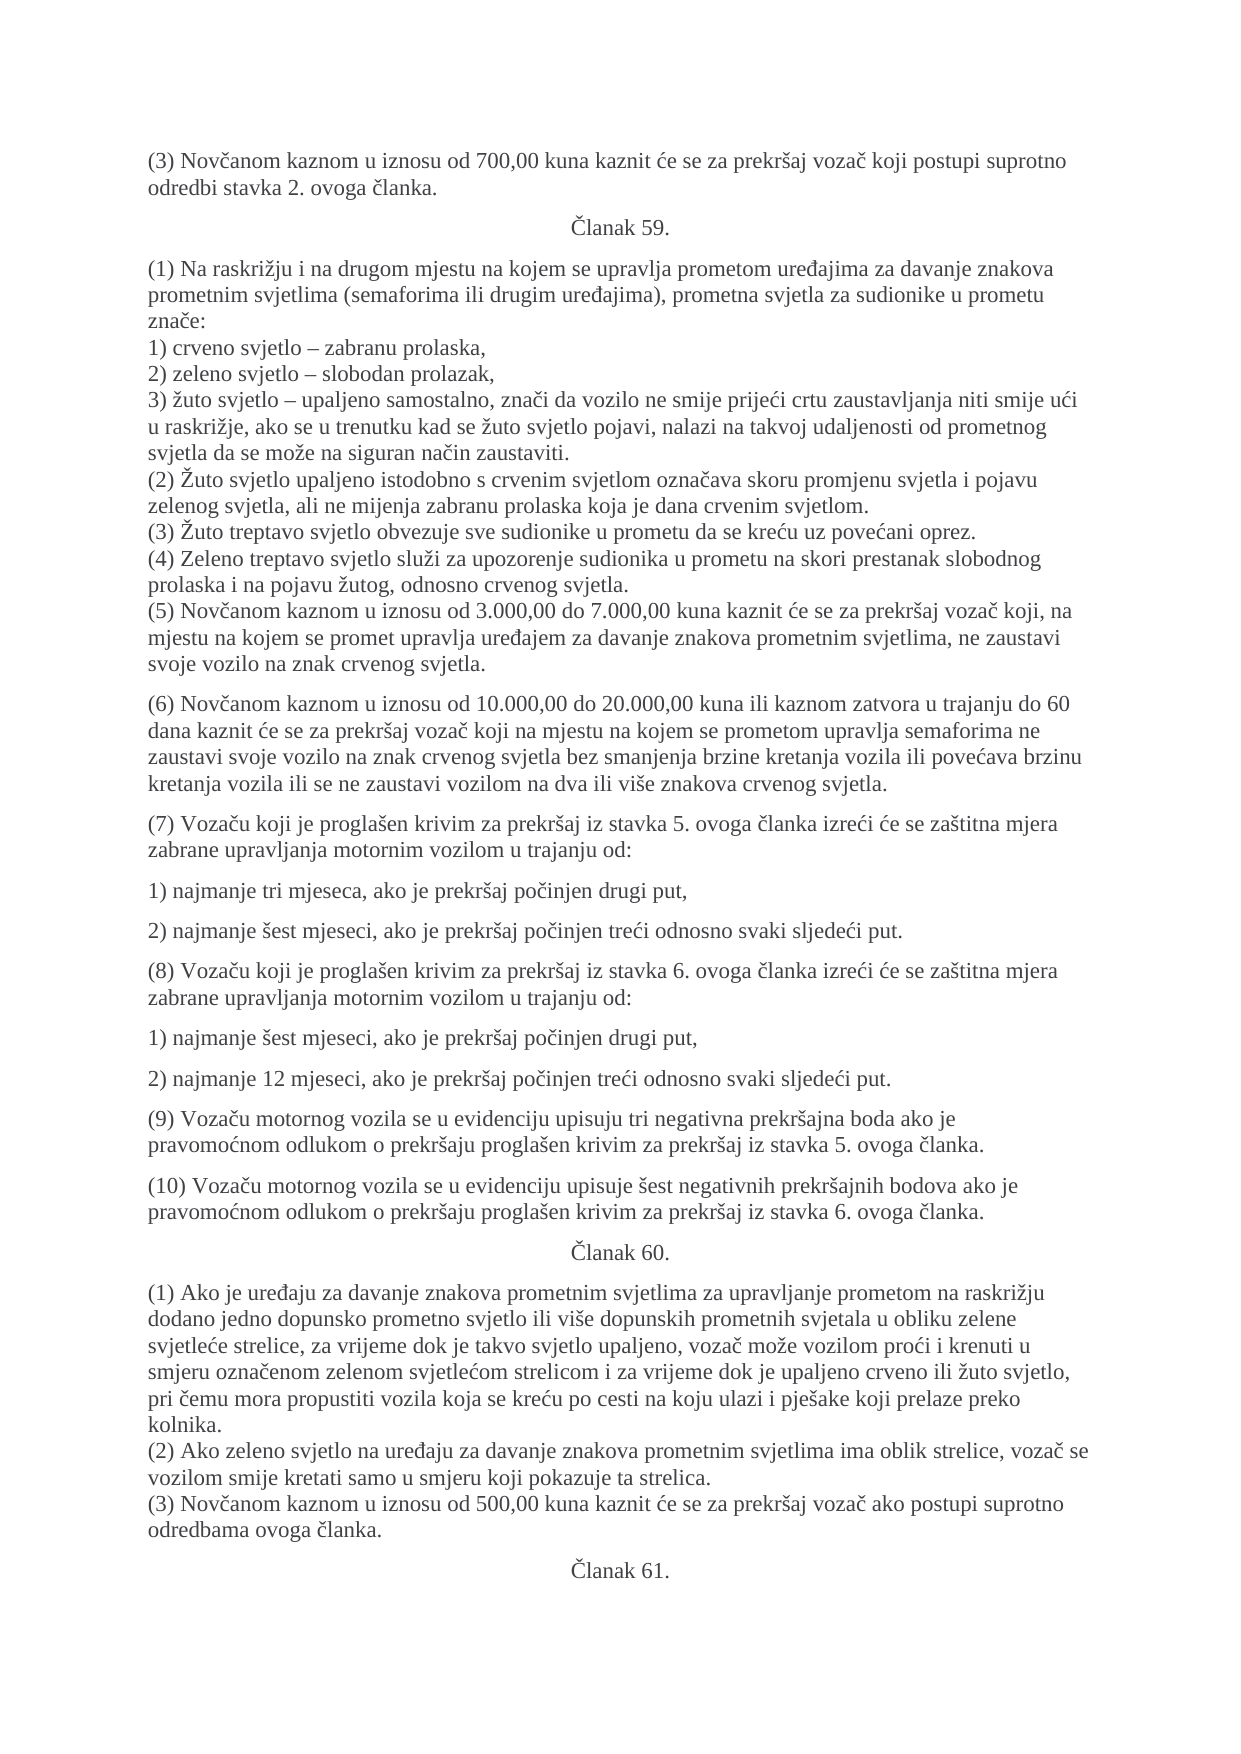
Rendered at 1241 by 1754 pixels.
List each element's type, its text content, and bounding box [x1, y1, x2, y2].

text 1) najmanje tri mjeseca, ako je prekršaj počinjen drugi put, [148, 877, 1093, 903]
text Članak 60. [148, 1239, 1093, 1265]
text (1) Ako je uređaju za davanje znakova prometnim svjetlima za upravljanje prometom na raskrižju dodano jedno dopunsko prometno svjetlo ili više dopunskih prometnih svjetala u obliku zelene svjetleće strelice, za vrijeme dok je takvo svjetlo upaljeno, vozač može vozilom proći i krenuti u smjeru označenom zelenom svjetlećom strelicom i za vrijeme dok je upaljeno crveno ili žuto svjetlo, pri čemu mora propustiti vozila koja se kreću po cesti na koju ulazi i pješake koji prelaze preko kolnika. (2) Ako zeleno svjetlo na uređaju za davanje znakova prometnim svjetlima ima oblik strelice, vozač se vozilom smije kretati samo u smjeru koji pokazuje ta strelica. (3) Novčanom kaznom u iznosu od 500,00 kuna kaznit će se za prekršaj vozač ako postupi suprotno odredbama ovoga članka. [148, 1279, 1093, 1543]
text (8) Vozaču koji je proglašen krivim za prekršaj iz stavka 6. ovoga članka izreći će se zaštitna mjera zabrane upravljanja motornim vozilom u trajanju od: [148, 958, 1093, 1010]
text Članak 59. [148, 214, 1093, 241]
text Članak 61. [148, 1557, 1093, 1583]
text (7) Vozaču koji je proglašen krivim za prekršaj iz stavka 5. ovoga članka izreći će se zaštitna mjera zabrane upravljanja motornim vozilom u trajanju od: [148, 810, 1093, 863]
text (6) Novčanom kaznom u iznosu od 10.000,00 do 20.000,00 kuna ili kaznom zatvora u trajanju do 60 dana kaznit će se za prekršaj vozač koji na mjestu na kojem se prometom upravlja semaforima ne zaustavi svoje vozilo na znak crvenog svjetla bez smanjenja brzine kretanja vozila ili povećava brzinu kretanja vozila ili se ne zaustavi vozilom na dva ili više znakova crvenog svjetla. [148, 691, 1093, 796]
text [148, 148, 1093, 200]
text (10) Vozaču motornog vozila se u evidenciju upisuje šest negativnih prekršajnih bodova ako je pravomoćnom odlukom o prekršaju proglašen krivim za prekršaj iz stavka 6. ovoga članka. [148, 1172, 1093, 1225]
text (1) Na raskrižju i na drugom mjestu na kojem se upravlja prometom uređajima za davanje znakova prometnim svjetlima (semaforima ili drugim uređajima), prometna svjetla za sudionike u prometu znače: 1) crveno svjetlo – zabranu prolaska, 2) zeleno svjetlo – slobodan prolazak, 3) žuto svjetlo – upaljeno samostalno, znači da vozilo ne smije prijeći crtu zaustavljanja niti smije ući u raskrižje, ako se u trenutku kad se žuto svjetlo pojavi, nalazi na takvoj udaljenosti od prometnog svjetla da se može na siguran način zaustaviti. (2) Žuto svjetlo upaljeno istodobno s crvenim svjetlom označava skoru promjenu svjetla i pojavu zelenog svjetla, ali ne mijenja zabranu prolaska koja je dana crvenim svjetlom. (3) Žuto treptavo svjetlo obvezuje sve sudionike u prometu da se kreću uz povećani oprez. (4) Zeleno treptavo svjetlo služi za upozorenje sudionika u prometu na skori prestanak slobodnog prolaska i na pojavu žutog, odnosno crvenog svjetla. (5) Novčanom kaznom u iznosu od 3.000,00 do 7.000,00 kuna kaznit će se za prekršaj vozač koji, na mjestu na kojem se promet upravlja uređajem za davanje znakova prometnim svjetlima, ne zaustavi svoje vozilo na znak crvenog svjetla. [148, 255, 1093, 676]
text 2) najmanje šest mjeseci, ako je prekršaj počinjen treći odnosno svaki sljedeći put. [148, 917, 1093, 943]
text 2) najmanje 12 mjeseci, ako je prekršaj počinjen treći odnosno svaki sljedeći put. [148, 1065, 1093, 1091]
text (9) Vozaču motornog vozila se u evidenciju upisuju tri negativna prekršajna boda ako je pravomoćnom odlukom o prekršaju proglašen krivim za prekršaj iz stavka 5. ovoga članka. [148, 1105, 1093, 1158]
text 1) najmanje šest mjeseci, ako je prekršaj počinjen drugi put, [148, 1024, 1093, 1051]
